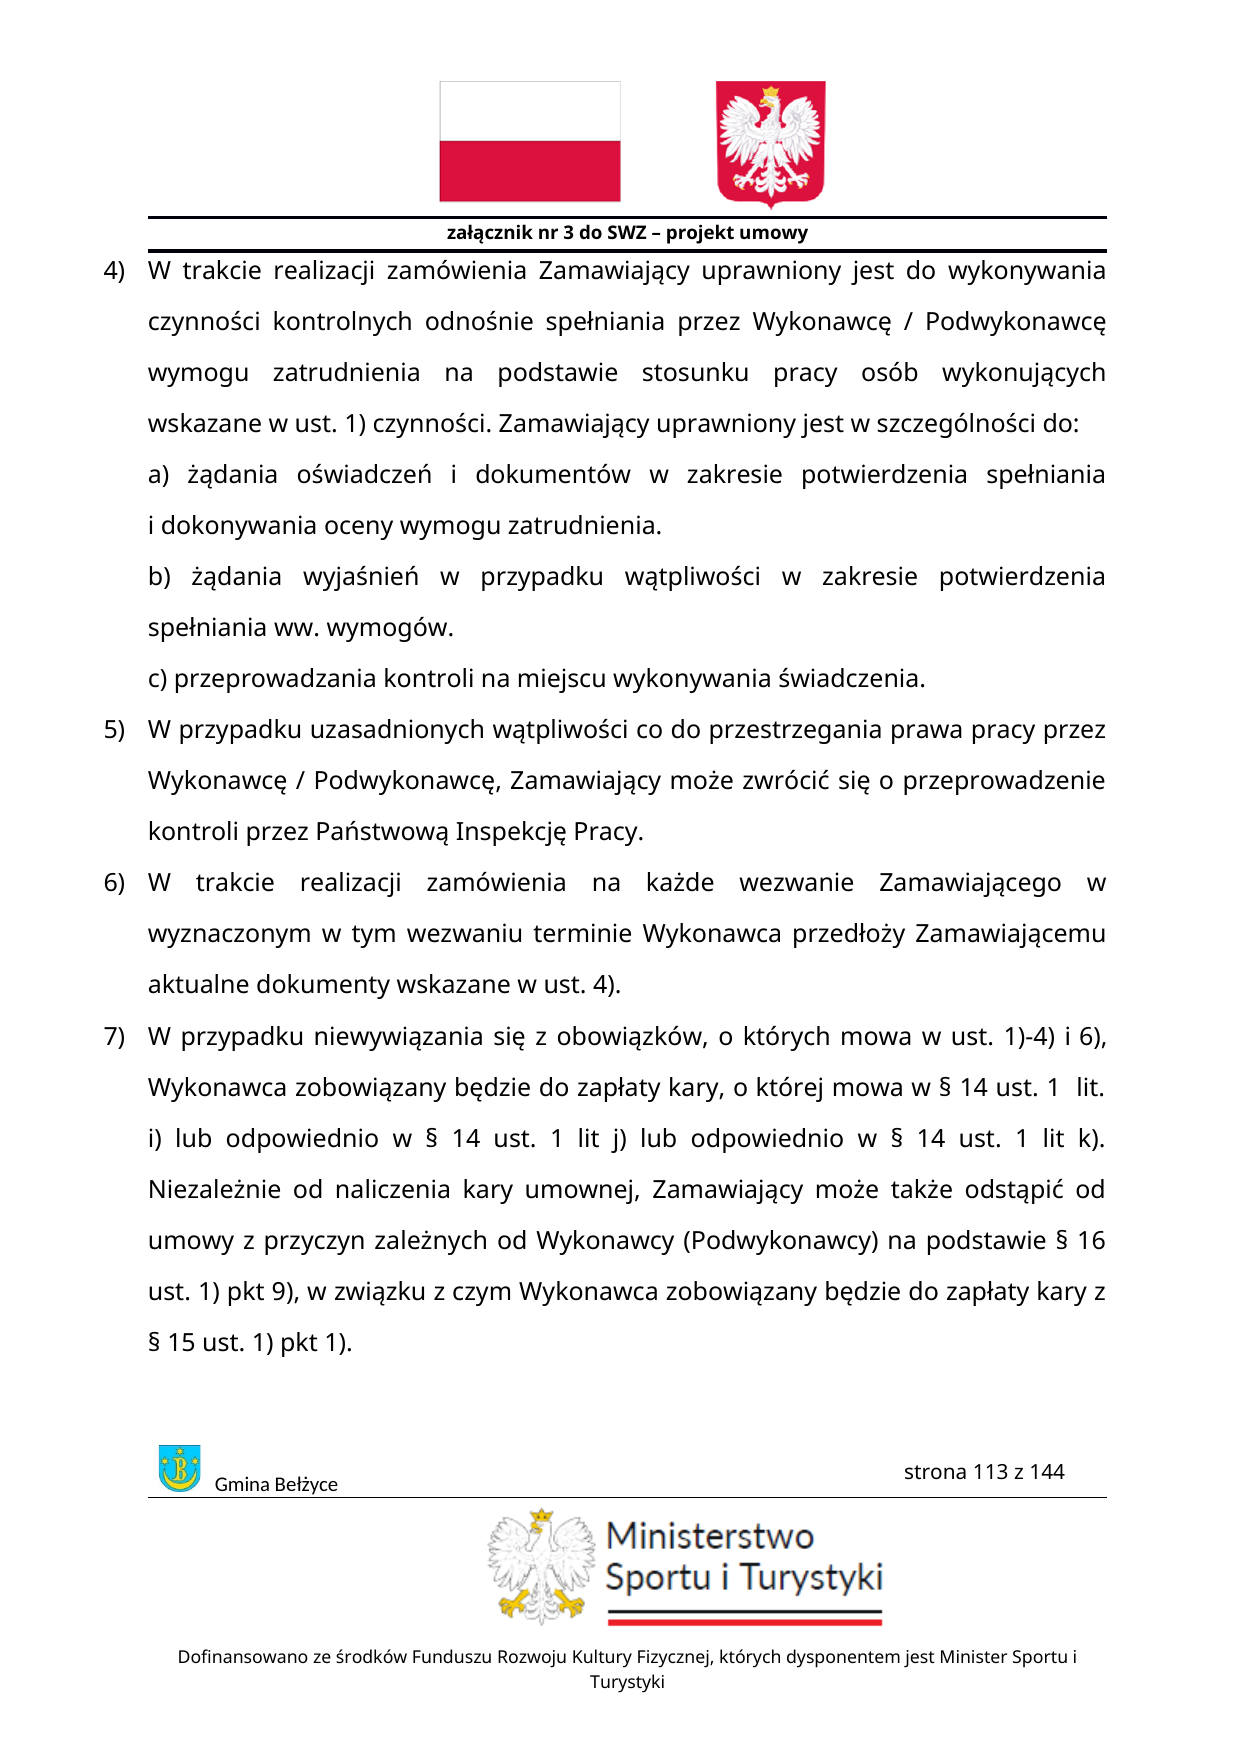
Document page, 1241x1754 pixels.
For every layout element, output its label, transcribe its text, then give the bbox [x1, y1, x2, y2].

picture [425, 70, 830, 211]
picture [158, 1447, 201, 1492]
list W przypadku uzasadnionych wątpliwości co do przestrzegania prawa pracy przez Wykonawcę / Podwykonawcę, Zamawiający może zwrócić się o przeprowadzenie kontroli przez Państwową Inspekcję Pracy. [103, 712, 1107, 848]
list W trakcie realizacji zamówienia Zamawiający uprawniony jest do wykonywania czynności kontrolnych odnośnie spełniania przez Wykonawcę / Podwykonawcę wymogu zatrudnienia na podstawie stosunku pracy osób wykonujących wskazane w ust. 1) czynności. Zamawiający uprawniony jest w szczególności do: [103, 253, 1107, 440]
list a) żądania oświadczeń i dokumentów w zakresie potwierdzenia spełniania i dokonywania oceny wymogu zatrudnienia. [148, 457, 1107, 542]
list b) żądania wyjaśnień w przypadku wątpliwości w zakresie potwierdzenia spełniania ww. wymogów. [148, 559, 1107, 644]
list c) przeprowadzania kontroli na miejscu wykonywania świadczenia. [148, 661, 1107, 695]
picture [480, 1498, 898, 1645]
picture [191, 1457, 201, 1466]
list W trakcie realizacji zamówienia na każde wezwanie Zamawiającego w wyznaczonym w tym wezwaniu terminie Wykonawca przedłoży Zamawiającemu aktualne dokumenty wskazane w ust. 4). [103, 865, 1107, 1001]
list W przypadku niewywiązania się z obowiązków, o których mowa w ust. 1)-4) i 6), Wykonawca zobowiązany będzie do zapłaty kary, o której mowa w § 14 ust. 1 lit. i) lub odpowiednio w § 14 ust. 1 lit j) lub odpowiednio w § 14 ust. 1 lit k). Niezależnie od naliczenia kary umownej, Zamawiający może także odstąpić od umowy z przyczyn zależnych od Wykonawcy (Podwykonawcy) na podstawie § 16 ust. 1) pkt 9), w związku z czym Wykonawca zobowiązany będzie do zapłaty kary z § 15 ust. 1) pkt 1). [103, 1018, 1107, 1358]
